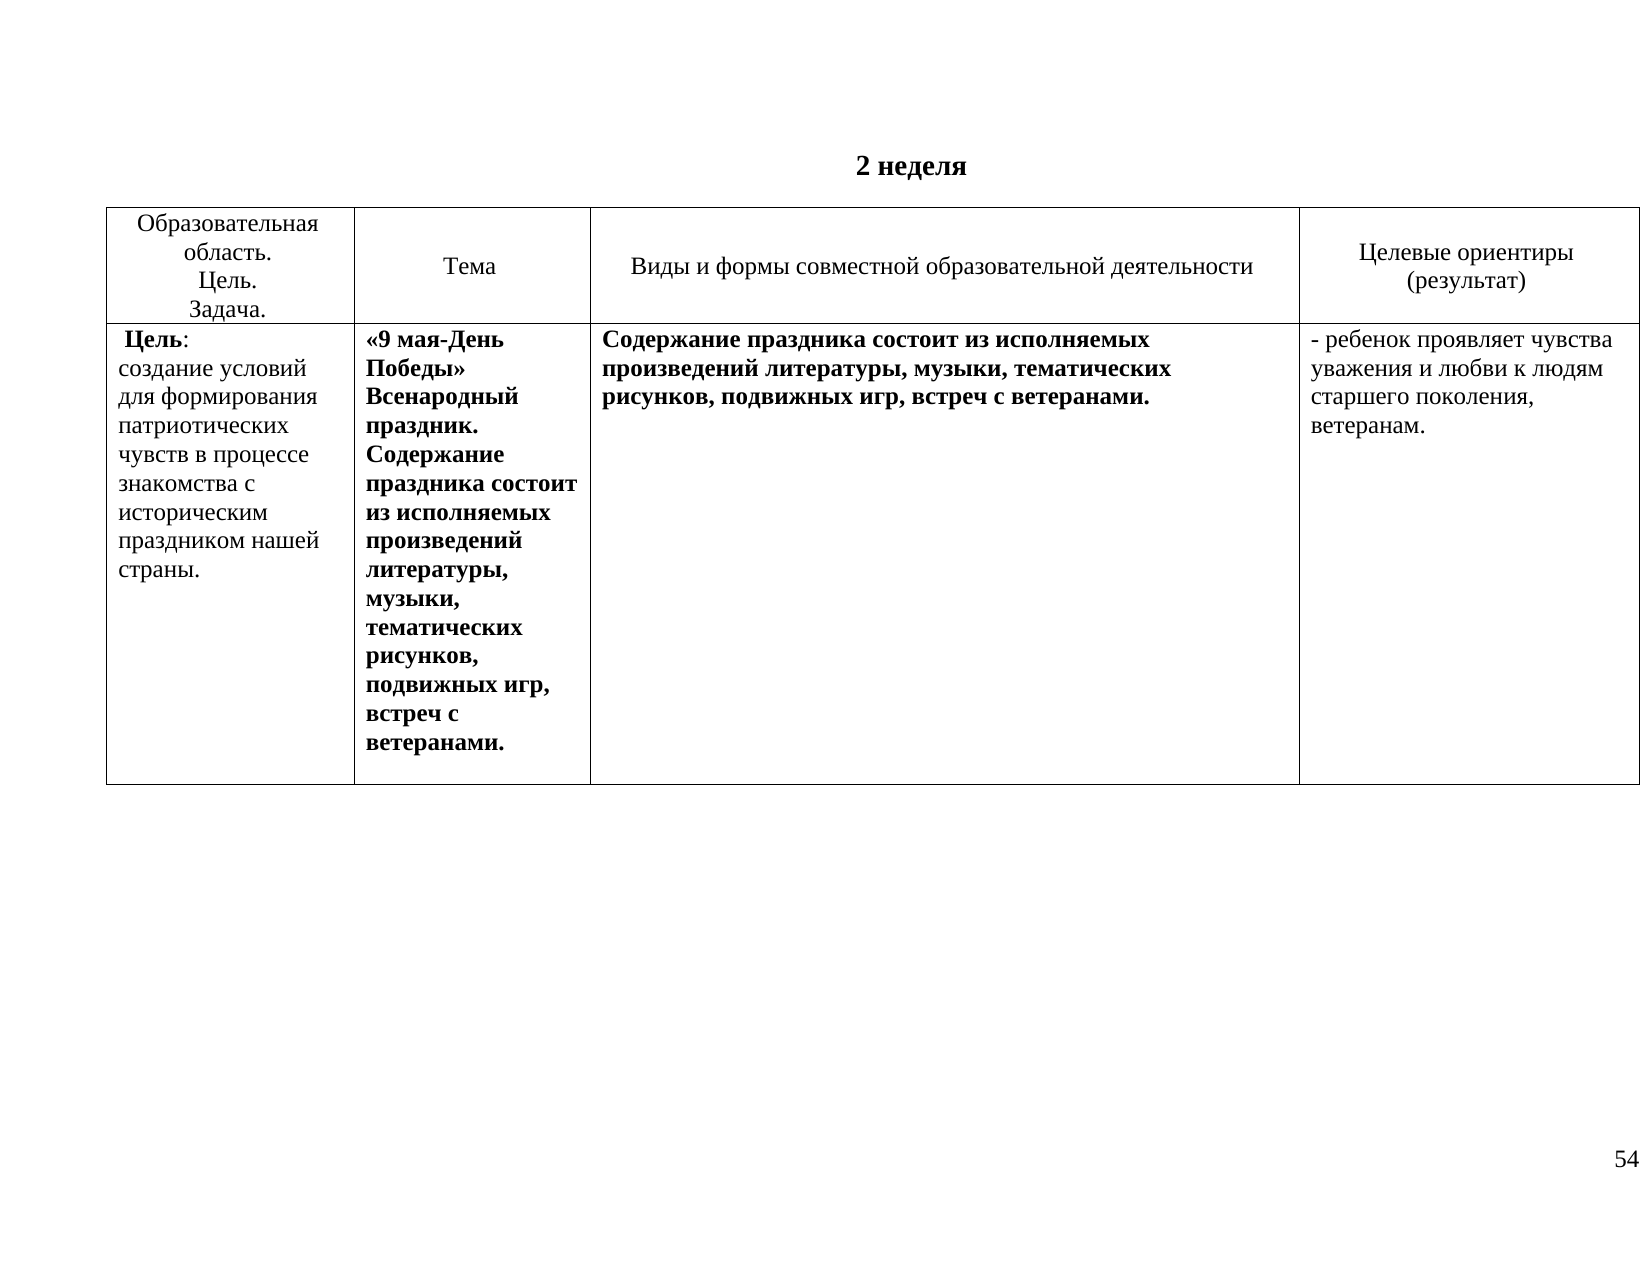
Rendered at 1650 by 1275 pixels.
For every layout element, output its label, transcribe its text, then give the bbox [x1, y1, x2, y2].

table_cell Цель: создание условий для формирования патриотических чувств в процессе знакомства с историческим праздником нашей страны. [107, 324, 354, 784]
table_header Целевые ориентиры (результат) [1300, 208, 1639, 323]
table_header Тема [355, 208, 590, 323]
table_header Образовательная область. Цель. Задача. [107, 208, 354, 323]
text 2 неделя [782, 148, 1639, 181]
table_cell Содержание праздника состоит из исполняемых произведений литературы, музыки, тематических рисунков, подвижных игр, встреч с ветеранами. [591, 324, 1299, 784]
table_cell - ребенок проявляет чувства уважения и любви к людям старшего поколения, ветеранам. [1300, 324, 1639, 784]
table_cell «9 мая-День Победы» Всенародный праздник. Содержание праздника состоит из исполняемых произведений литературы, музыки, тематических рисунков, подвижных игр, встреч с ветеранами. [355, 324, 590, 784]
table_header Виды и формы совместной образовательной деятельности [591, 208, 1299, 323]
